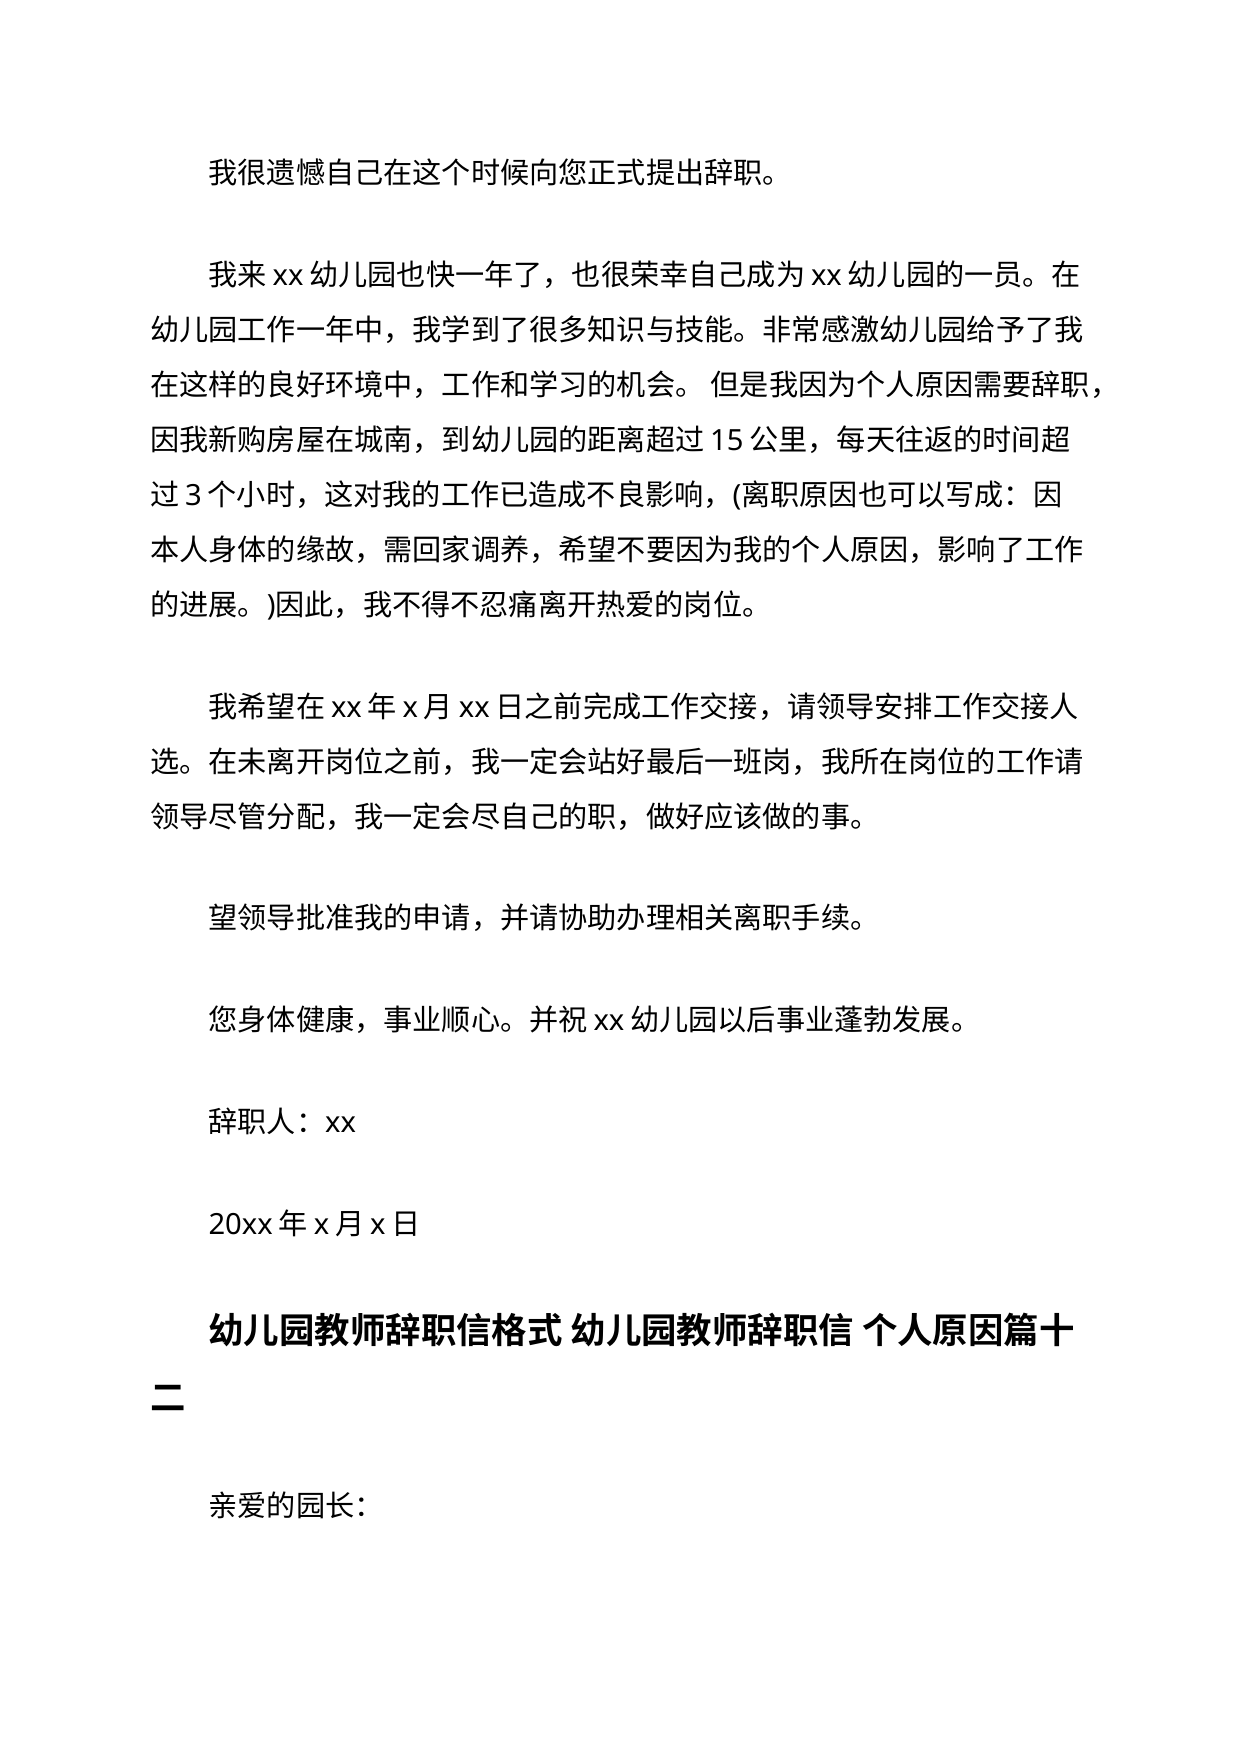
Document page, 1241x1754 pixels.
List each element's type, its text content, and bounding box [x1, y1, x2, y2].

text 20xx年x月x日 [150, 1201, 1090, 1243]
text 亲爱的园长： [150, 1483, 1090, 1525]
text 我来xx幼儿园也快一年了，也很荣幸自己成为xx幼儿园的一员。在幼儿园工作一年中，我学到了很多知识与技能。非常感激幼儿园给予了我在这样的良好环境中，工作和学习的机会。 但是我因为个人原因需要辞职，因我新购房屋在城南，到幼儿园的距离超过15公里，每天往返的时间超过3个小时，这对我的工作已造成不良影响，(离职原因也可以写成：因本人身体的缘故，需回家调养，希望不要因为我的个人原因，影响了工作的进展。)因此，我不得不忍痛离开热爱的岗位。 [150, 252, 1090, 624]
text 我希望在xx年x月xx日之前完成工作交接，请领导安排工作交接人选。在未离开岗位之前，我一定会站好最后一班岗，我所在岗位的工作请领导尽管分配，我一定会尽自己的职，做好应该做的事。 [150, 683, 1090, 836]
text 望领导批准我的申请，并请协助办理相关离职手续。 [150, 895, 1090, 937]
text 我很遗憾自己在这个时候向您正式提出辞职。 [150, 150, 1090, 192]
text 幼儿园教师辞职信格式 幼儿园教师辞职信 个人原因篇十二 [150, 1303, 1090, 1421]
text 辞职人：xx [150, 1099, 1090, 1141]
text 您身体健康，事业顺心。并祝xx幼儿园以后事业蓬勃发展。 [150, 997, 1090, 1039]
